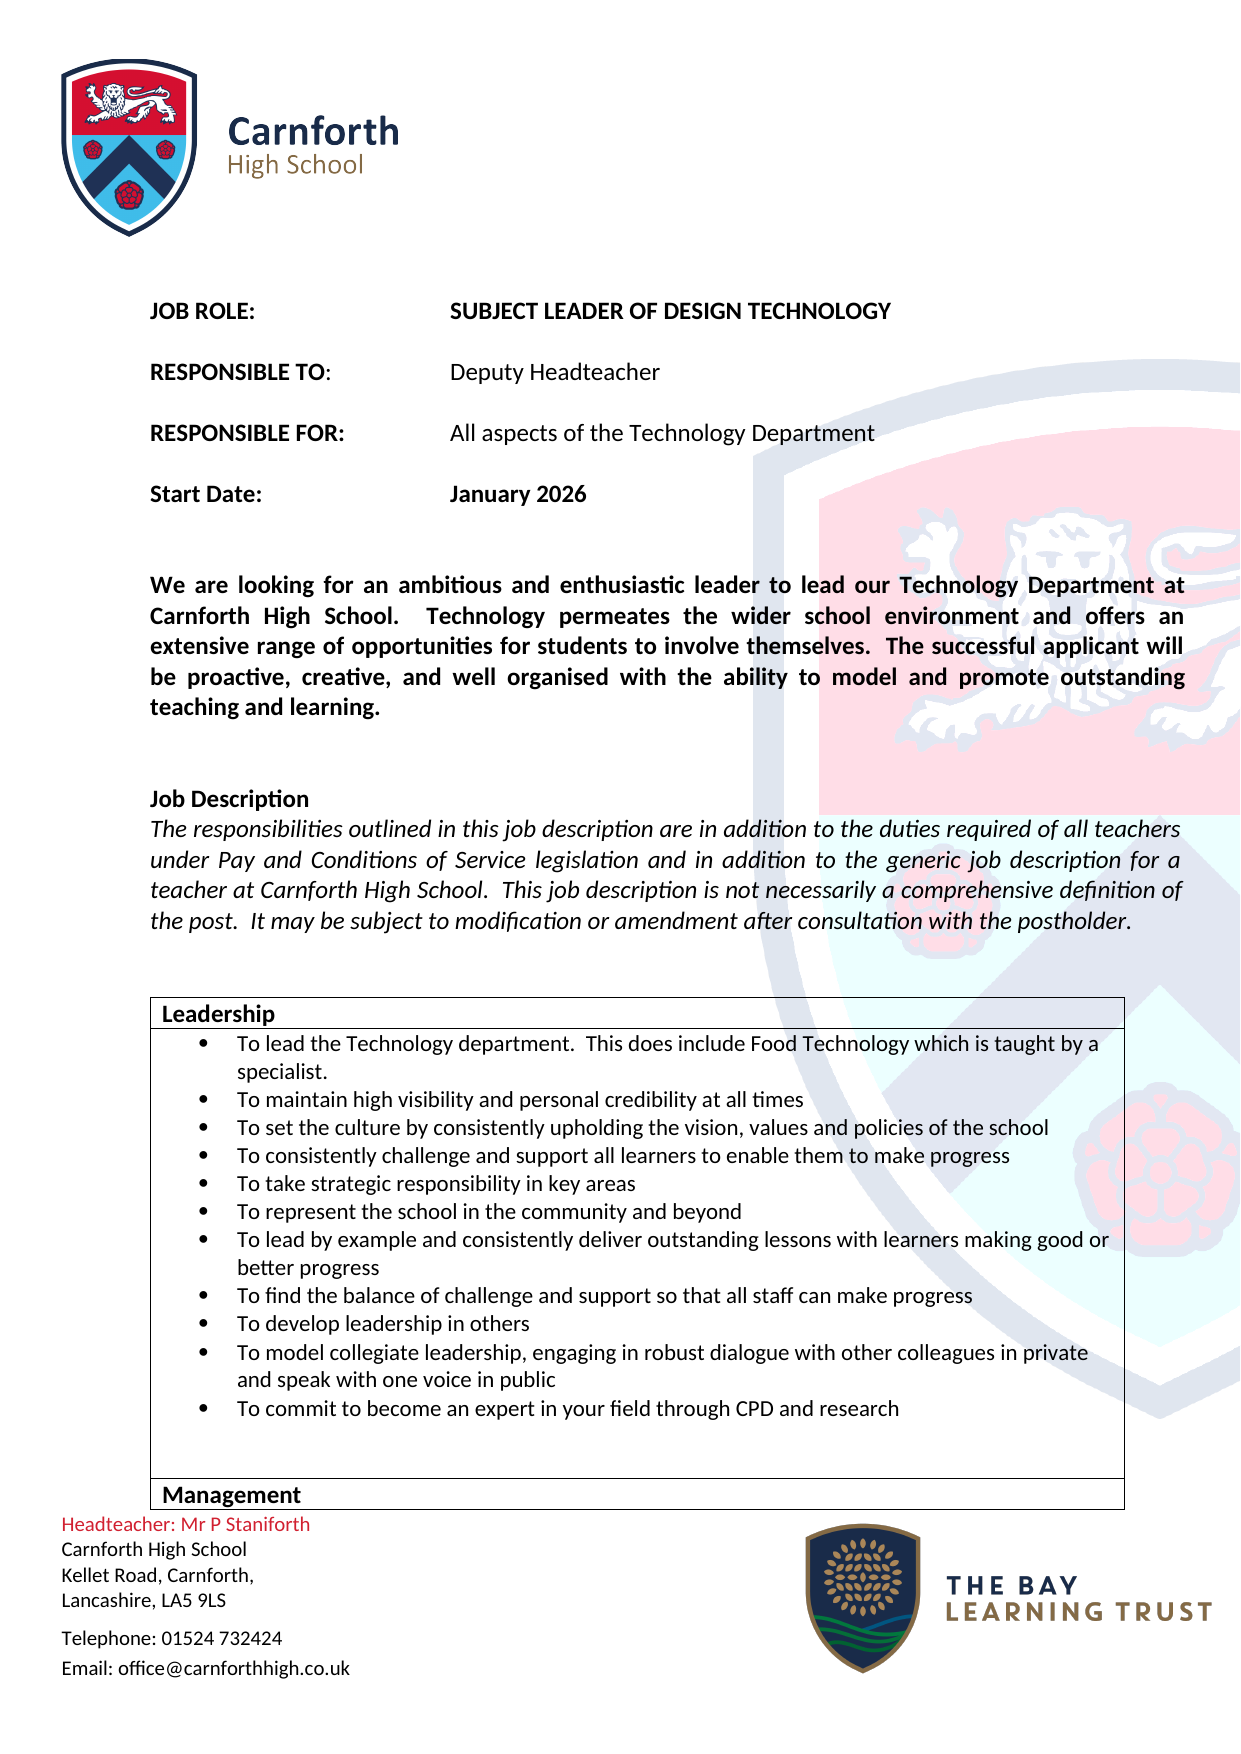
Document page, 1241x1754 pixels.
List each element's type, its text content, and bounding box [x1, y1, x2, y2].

text RESPONSIBLE TO: Deputy Headteacher [150, 356, 1186, 386]
text RESPONSIBLE FOR: All aspects of the Technology Department [150, 417, 1186, 447]
text Job Description [150, 783, 1186, 814]
table_cell To lead the Technology department. This does include Food Technology which is taught by a specialist. To maintain high visibility and personal credibility at all times To set the culture by consistently upholding the vision, values and policies of the school To consistently challenge and support all learners to enable them to make progress To take strategic responsibility in key areas To represent the school in the community and beyond To lead by example and consistently deliver outstanding lessons with learners making good or better progress To find the balance of challenge and support so that all staff can make progress To develop leadership in others To model collegiate leadership, engaging in robust dialogue with other colleagues in private and speak with one voice in public To commit to become an expert in your field through CPD and research [151, 1029, 1124, 1478]
text We are looking for an ambitious and enthusiastic leader to lead our Technology Department at Carnforth High School. Technology permeates the wider school environment and offers an extensive range of opportunities for students to involve themselves. The successful applicant will be proactive, creative, and well organised with the ability to model and promote outstanding teaching and learning. [150, 569, 1186, 722]
text The responsibilities outlined in this job description are in addition to the duties required of all teachers under Pay and Conditions of Service legislation and in addition to the generic job description for a teacher at Carnforth High School. This job description is not necessarily a comprehensive definition of the post. It may be subject to modification or amendment after consultation with the postholder. [150, 814, 1186, 936]
picture [61, 59, 398, 237]
text Start Date: January 2026 [150, 478, 1186, 508]
table_header Leadership [151, 998, 1124, 1028]
picture [794, 1512, 1223, 1685]
text JOB ROLE: SUBJECT LEADER OF DESIGN TECHNOLOGY [150, 295, 1152, 325]
table_cell Management [151, 1479, 1124, 1509]
